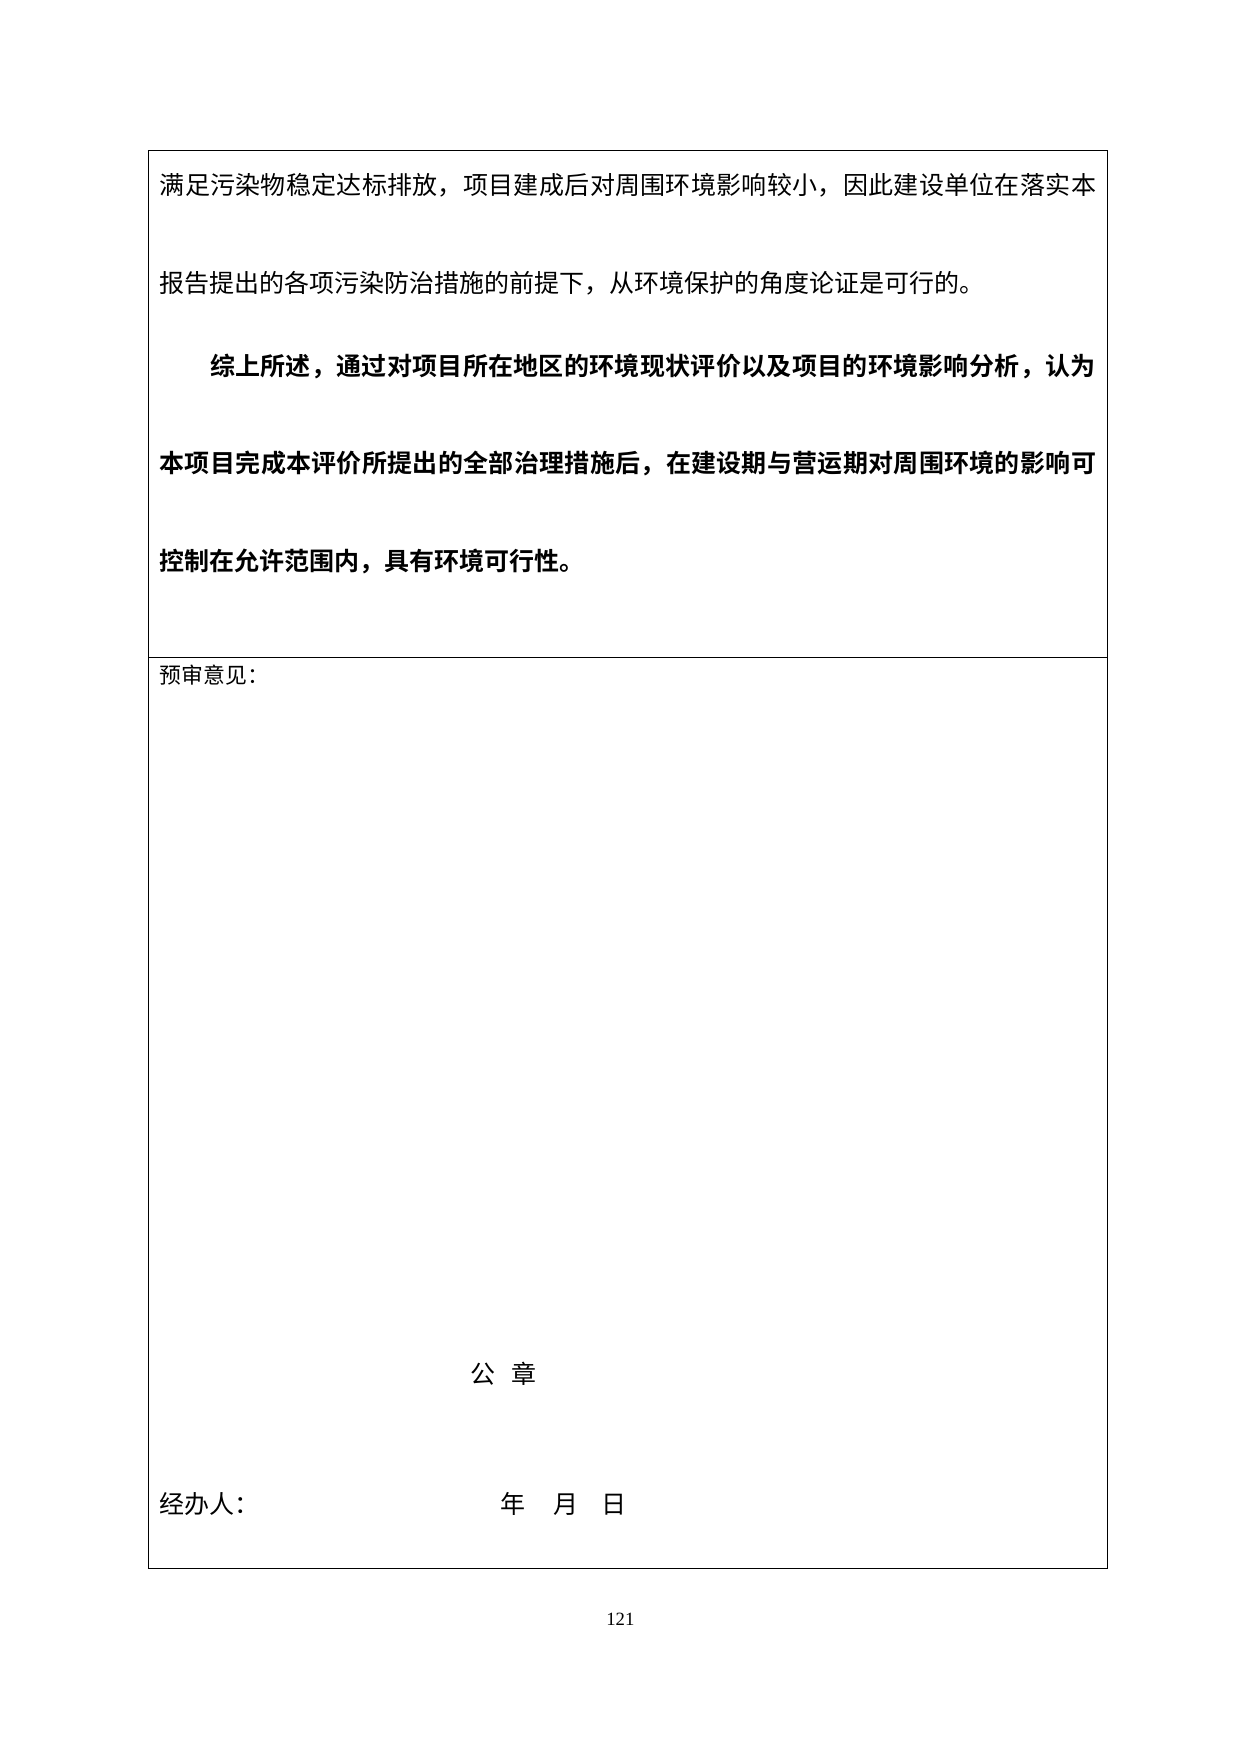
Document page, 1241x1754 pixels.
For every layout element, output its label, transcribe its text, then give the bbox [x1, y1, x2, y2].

table_cell 预审意见： 公 章 经办人： 年 月 日 [149, 658, 1107, 1568]
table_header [149, 151, 1107, 657]
